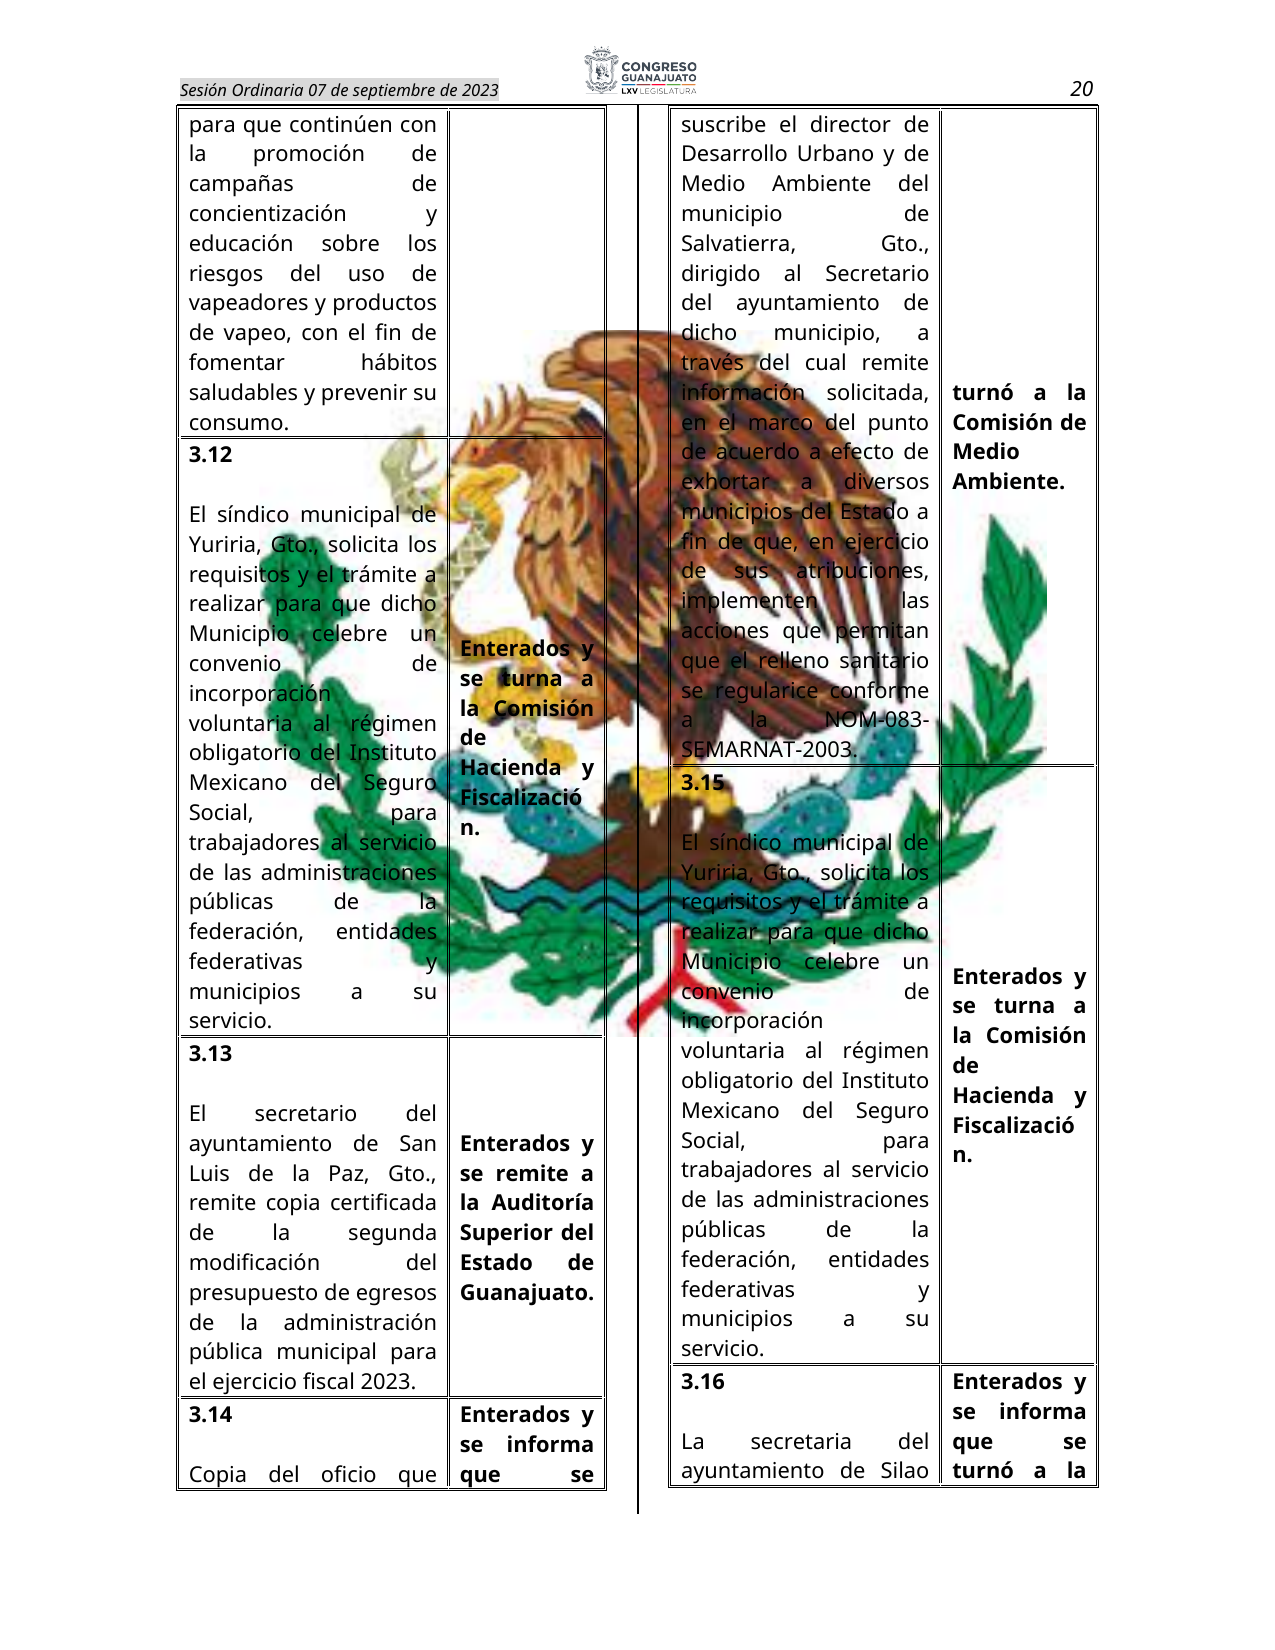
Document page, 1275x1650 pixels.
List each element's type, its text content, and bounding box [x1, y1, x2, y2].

picture [639, 330, 668, 1037]
picture [584, 46, 697, 94]
table_cell Enterados y se turna a la Comisión de Hacienda y Fiscalización. [941, 764, 1098, 1363]
table_cell Enterados y se turna a la Comisión de Hacienda y Fiscalización. [448, 436, 605, 1035]
table_cell Enterados y se informa que se turnó a la Comisión de Seguridad Pública y Comunicaciones. [941, 1363, 1098, 1485]
table_cell 3.13 El secretario del ayuntamiento de San Luis de la Paz, Gto., remite copia certificada de la segunda modificación del presupuesto de egresos de la administración pública municipal para el ejercicio fiscal 2023. [177, 1035, 448, 1396]
table_cell Enterados y se informa que se turnó a la Comisión de Medio Ambiente. [941, 109, 1096, 764]
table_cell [448, 109, 604, 436]
picture [607, 330, 637, 1037]
table_cell 3.12 El síndico municipal de Yuriria, Gto., solicita los requisitos y el trámite a realizar para que dicho Municipio celebre un convenio de incorporación voluntaria al régimen obligatorio del Instituto Mexicano del Seguro Social, para trabajadores al servicio de las administraciones públicas de la federación, entidades federativas y municipios a su servicio. [177, 436, 448, 1035]
table_cell Enterados y se remite a la Auditoría Superior del Estado de Guanajuato. [448, 1035, 605, 1396]
table_cell 3.15 El síndico municipal de Yuriria, Gto., solicita los requisitos y el trámite a realizar para que dicho Municipio celebre un convenio de incorporación voluntaria al régimen obligatorio del Instituto Mexicano del Seguro Social, para trabajadores al servicio de las administraciones públicas de la federación, entidades federativas y municipios a su servicio. [670, 764, 941, 1363]
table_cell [179, 109, 448, 436]
table_cell 3.14 Copia del oficio que suscribe el director de Desarrollo Urbano y de Medio Ambiente del municipio de Salvatierra, Gto., dirigido al Secretario del ayuntamiento de dicho municipio, a través del cual remite información solicitada, en el marco del punto de acuerdo a efecto de exhortar a diversos municipios del Estado a fin de que, en ejercicio de sus atribuciones, implementen las acciones que permitan que el relleno sanitario se regularice conforme a la NOM-083-SEMARNAT-2003. [670, 106, 941, 764]
table_cell Enterados y se informa que se turnó a la Comisión de Medio Ambiente. [448, 1396, 604, 1488]
